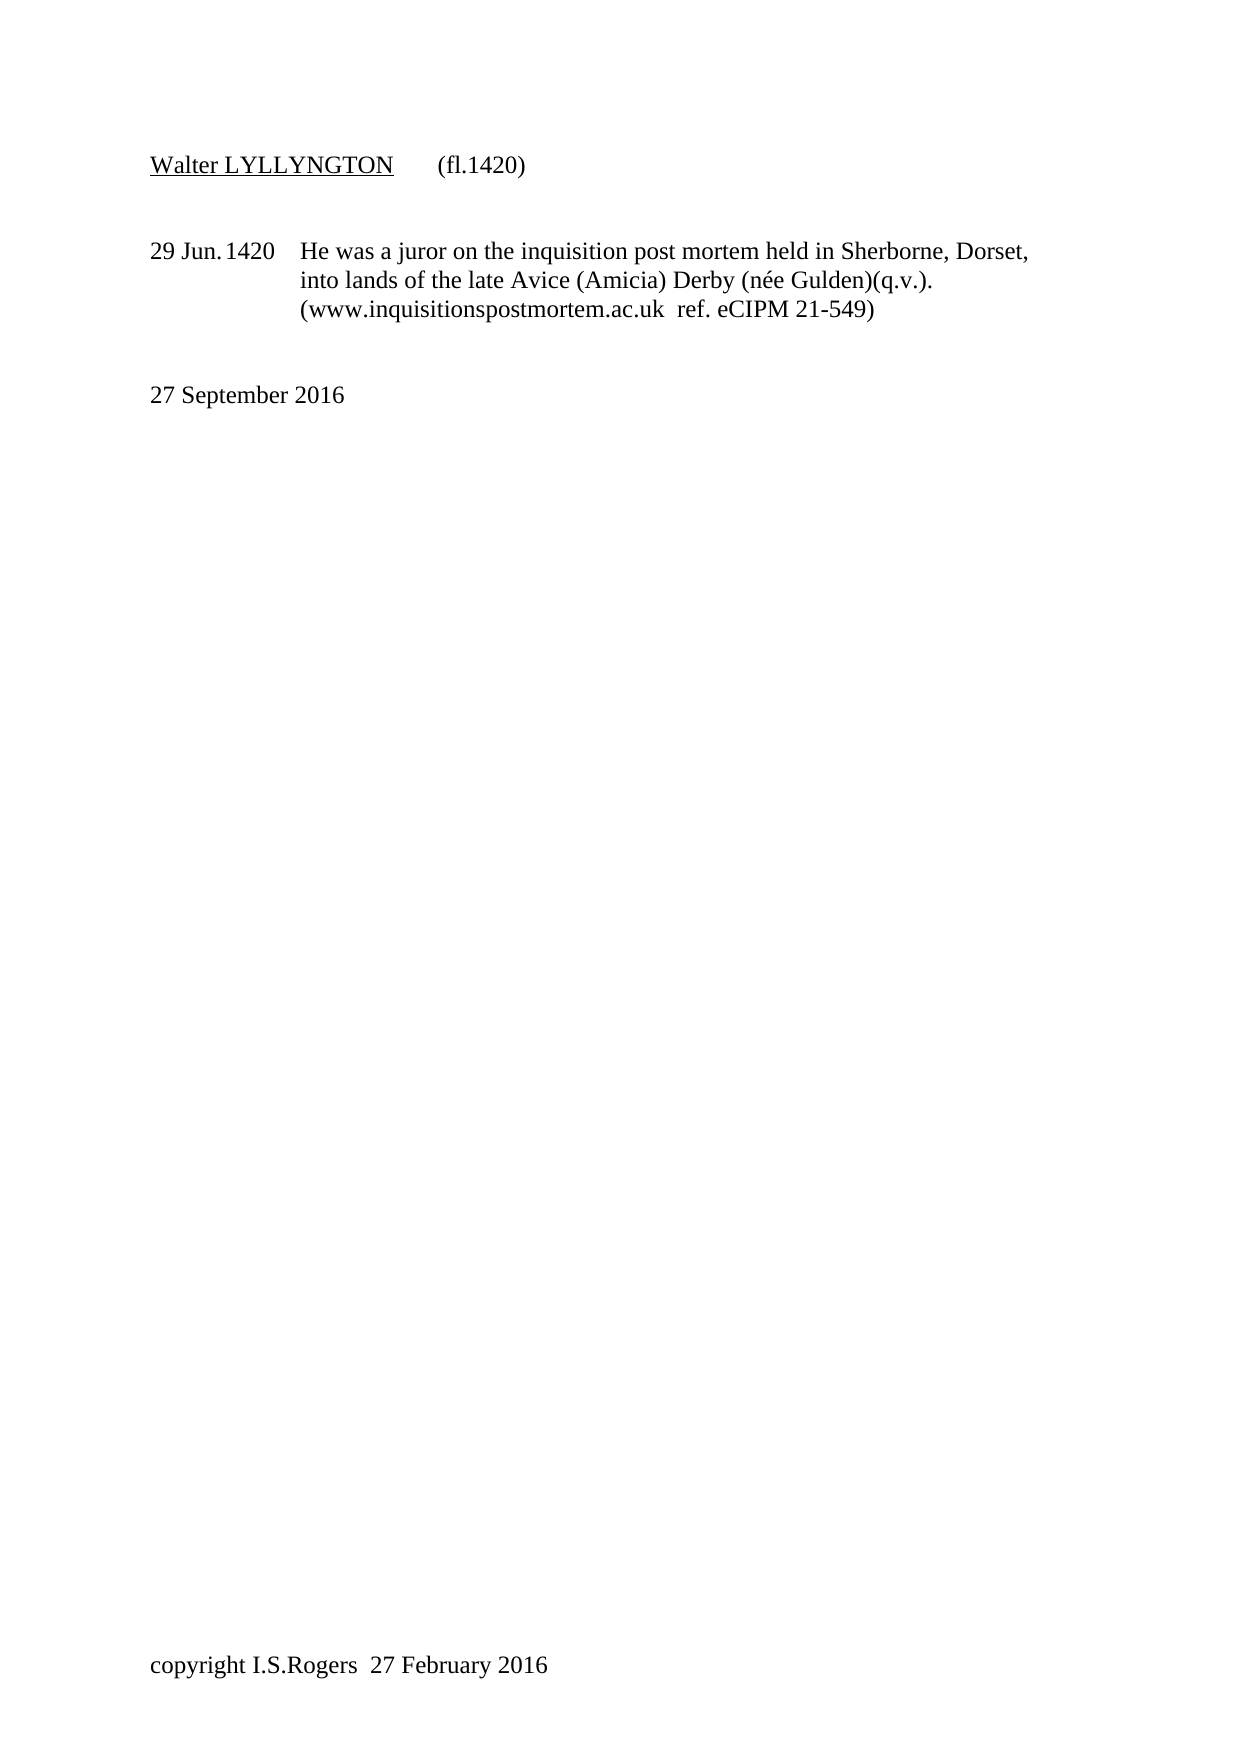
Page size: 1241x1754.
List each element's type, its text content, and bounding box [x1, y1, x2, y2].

text 29 Jun. 1420 He was a juror on the inquisition post mortem held in Sherborne, Dorset, [150, 236, 1090, 265]
text into lands of the late Avice (Amicia) Derby (née Gulden)(q.v.). [150, 265, 1090, 294]
text Walter LYLLYNGTON (fl.1420) [150, 150, 1090, 179]
text 27 September 2016 [150, 380, 1090, 409]
text (www.inquisitionspostmortem.ac.uk ref. eCIPM 21-549) [150, 294, 1090, 322]
